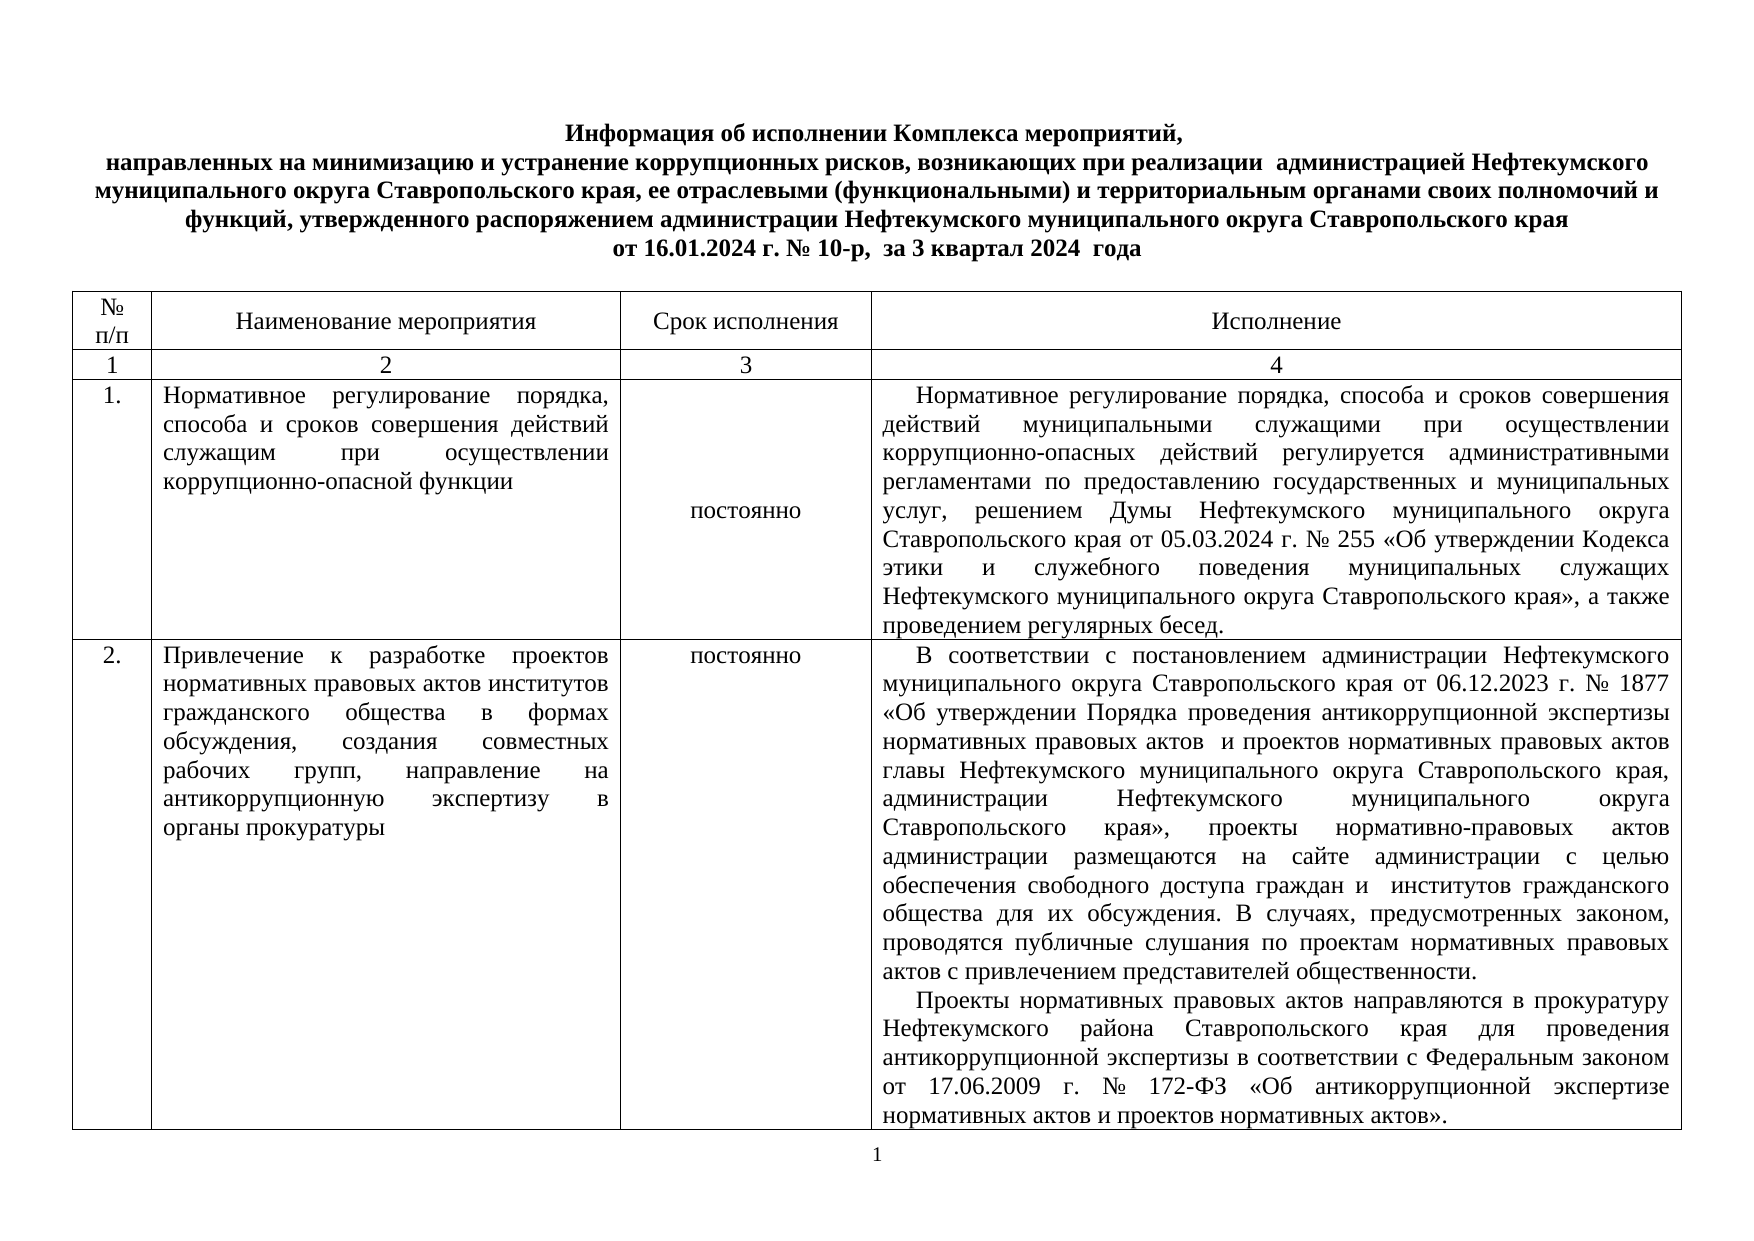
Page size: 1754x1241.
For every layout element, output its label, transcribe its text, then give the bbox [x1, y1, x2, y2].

table_cell Нормативное регулирование порядка, способа и сроков совершения действий муниципальными служащими при осуществлении коррупционно-опасных действий регулируется административными регламентами по предоставлению государственных и муниципальных услуг, решением Думы Нефтекумского муниципального округа Ставропольского края от 05.03.2024 г. № 255 «Об утверждении Кодекса этики и служебного поведения муниципальных служащих Нефтекумского муниципального округа Ставропольского края», а также проведением регулярных бесед. [872, 380, 1681, 639]
table_cell 2. [73, 640, 151, 1128]
table_cell Нормативное регулирование порядка, способа и сроков совершения действий служащим при осуществлении коррупционно-опасной функции [152, 380, 620, 639]
text направленных на минимизацию и устранение коррупционных рисков, возникающих при реализации администрацией Нефтекумского муниципального округа Ставропольского края, ее отраслевыми (функциональными) и территориальным органами своих полномочий и функций, утвержденного распоряжением администрации Нефтекумского муниципального округа Ставропольского края [59, 147, 1695, 233]
table_header № п/п [73, 292, 151, 349]
table_cell 1 [73, 350, 151, 379]
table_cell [152, 640, 620, 1128]
text Информация об исполнении Комплекса мероприятий, [59, 118, 1695, 147]
table_header Срок исполнения [621, 292, 871, 349]
table_cell постоянно [621, 380, 871, 639]
table_cell постоянно [621, 640, 871, 1128]
table_cell 4 [872, 350, 1681, 379]
table_header Наименование мероприятия [152, 292, 620, 349]
text от 16.01.2024 г. № 10-р, за 3 квартал 2024 года [59, 233, 1695, 262]
table_cell 2 [152, 350, 620, 379]
table_cell 1. [73, 380, 151, 639]
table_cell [872, 640, 1681, 1128]
table_header Исполнение [872, 292, 1681, 349]
table_cell 3 [621, 350, 871, 379]
